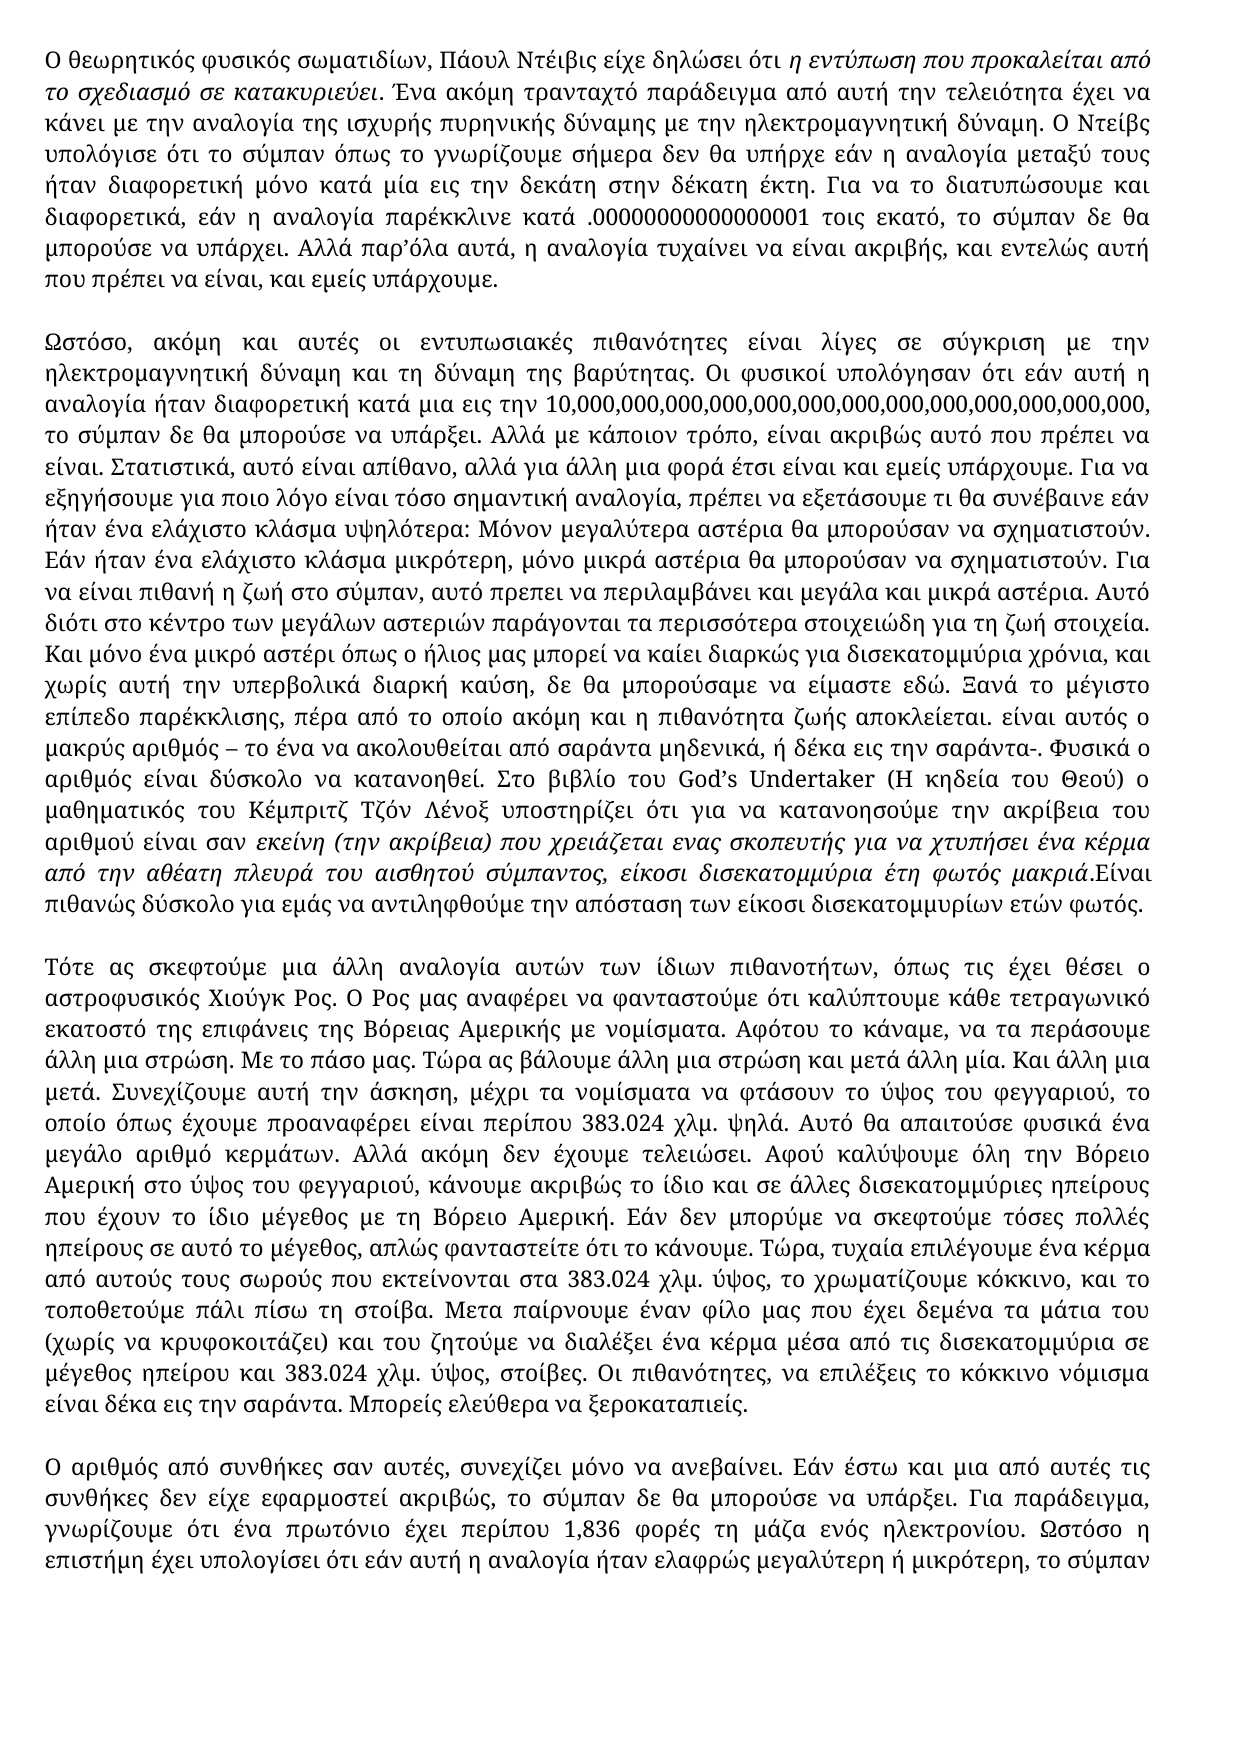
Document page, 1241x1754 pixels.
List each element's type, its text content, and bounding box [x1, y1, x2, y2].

text Τότε ας σκεφτούμε μια άλλη αναλογία αυτών των ίδιων πιθανοτήτων, όπως τις έχει θέσει ο αστροφυσικός Χιούγκ Ρος. Ο Ρος μας αναφέρει να φανταστούμε ότι καλύπτουμε κάθε τετραγωνικό εκατοστό της επιφάνεις της Βόρειας Αμερικής με νομίσματα. Αφότου το κάναμε, να τα περάσουμε άλλη μια στρώση. Με το πάσο μας. Τώρα ας βάλουμε άλλη μια στρώση και μετά άλλη μία. Και άλλη μια μετά. Συνεχίζουμε αυτή την άσκηση, μέχρι τα νομίσματα να φτάσουν το ύψος του φεγγαριού, το οποίο όπως έχουμε προαναφέρει είναι περίπου 383.024 χλμ. ψηλά. Αυτό θα απαιτούσε φυσικά ένα μεγάλο αριθμό κερμάτων. Αλλά ακόμη δεν έχουμε τελειώσει. Αφού καλύψουμε όλη την Βόρειο Αμερική στο ύψος του φεγγαριού, κάνουμε ακριβώς το ίδιο και σε άλλες δισεκατομμύριες ηπείρους που έχουν το ίδιο μέγεθος με τη Βόρειο Αμερική. Εάν δεν μπορύμε να σκεφτούμε τόσες πολλές ηπείρους σε αυτό το μέγεθος, απλώς φανταστείτε ότι το κάνουμε. Τώρα, τυχαία επιλέγουμε ένα κέρμα από αυτούς τους σωρούς που εκτείνονται στα 383.024 χλμ. ύψος, το χρωματίζουμε κόκκινο, και το τοποθετούμε πάλι πίσω τη στοίβα. Μετα παίρνουμε έναν φίλο μας που έχει δεμένα τα μάτια του (χωρίς να κρυφοκοιτάζει) και του ζητούμε να διαλέξει ένα κέρμα μέσα από τις δισεκατομμύρια σε μέγεθος ηπείρου και 383.024 χλμ. ύψος, στοίβες. Οι πιθανότητες, να επιλέξεις το κόκκινο νόμισμα είναι δέκα εις την σαράντα. Μπορείς ελεύθερα να ξεροκαταπιείς. [44, 951, 1152, 1419]
text Ωστόσο, ακόμη και αυτές οι εντυπωσιακές πιθανότητες είναι λίγες σε σύγκριση με την ηλεκτρομαγνητική δύναμη και τη δύναμη της βαρύτητας. Οι φυσικοί υπολόγησαν ότι εάν αυτή η αναλογία ήταν διαφορετική κατά μια εις την 10,000,000,000,000,000,000,000,000,000,000,000,000,000, το σύμπαν δε θα μπορούσε να υπάρξει. Αλλά με κάποιον τρόπο, είναι ακριβώς αυτό που πρέπει να είναι. Στατιστικά, αυτό είναι απίθανο, αλλά για άλλη μια φορά έτσι είναι και εμείς υπάρχουμε. Για να εξηγήσουμε για ποιο λόγο είναι τόσο σημαντική αναλογία, πρέπει να εξετάσουμε τι θα συνέβαινε εάν ήταν ένα ελάχιστο κλάσμα υψηλότερα: Μόνον μεγαλύτερα αστέρια θα μπορούσαν να σχηματιστούν. Εάν ήταν ένα ελάχιστο κλάσμα μικρότερη, μόνο μικρά αστέρια θα μπορούσαν να σχηματιστούν. Για να είναι πιθανή η ζωή στο σύμπαν, αυτό πρεπει να περιλαμβάνει και μεγάλα και μικρά αστέρια. Αυτό διότι στο κέντρο των μεγάλων αστεριών παράγονται τα περισσότερα στοιχειώδη για τη ζωή στοιχεία. Και μόνο ένα μικρό αστέρι όπως ο ήλιος μας μπορεί να καίει διαρκώς για δισεκατομμύρια χρόνια, και χωρίς αυτή την υπερβολικά διαρκή καύση, δε θα μπορούσαμε να είμαστε εδώ. Ξανά το μέγιστο επίπεδο παρέκκλισης, πέρα από το οποίο ακόμη και η πιθανότητα ζωής αποκλείεται. είναι αυτός ο μακρύς αριθμός – το ένα να ακολουθείται από σαράντα μηδενικά, ή δέκα εις την σαράντα-. Φυσικά ο αριθμός είναι δύσκολο να κατανοηθεί. Στο βιβλίο του God’s Undertaker (Η κηδεία του Θεού) ο μαθηματικός του Κέμπριτζ Τζόν Λένοξ υποστηρίζει ότι για να κατανοησούμε την ακρίβεια του αριθμού είναι σαν εκείνη (την ακρίβεια) που χρειάζεται ενας σκοπευτής για να χτυπήσει ένα κέρμα από την αθέατη πλευρά του αισθητού σύμπαντος, είκοσι δισεκατομμύρια έτη φωτός μακριά.Είναι πιθανώς δύσκολο για εμάς να αντιληφθούμε την απόσταση των είκοσι δισεκατομμυρίων ετών φωτός. [44, 326, 1152, 919]
text Ο θεωρητικός φυσικός σωματιδίων, Πάουλ Ντέιβις είχε δηλώσει ότι η εντύπωση που προκαλείται από το σχεδιασμό σε κατακυριεύει. Ένα ακόμη τρανταχτό παράδειγμα από αυτή την τελειότητα έχει να κάνει με την αναλογία της ισχυρής πυρηνικής δύναμης με την ηλεκτρομαγνητική δύναμη. Ο Ντείβς υπολόγισε ότι το σύμπαν όπως το γνωρίζουμε σήμερα δεν θα υπήρχε εάν η αναλογία μεταξύ τους ήταν διαφορετική μόνο κατά μία εις την δεκάτη στην δέκατη έκτη. Για να το διατυπώσουμε και διαφορετικά, εάν η αναλογία παρέκκλινε κατά .00000000000000001 τοις εκατό, το σύμπαν δε θα μπορούσε να υπάρχει. Αλλά παρ’όλα αυτά, η αναλογία τυχαίνει να είναι ακριβής, και εντελώς αυτή που πρέπει να είναι, και εμείς υπάρχουμε. [44, 44, 1152, 294]
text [44, 1451, 1152, 1576]
